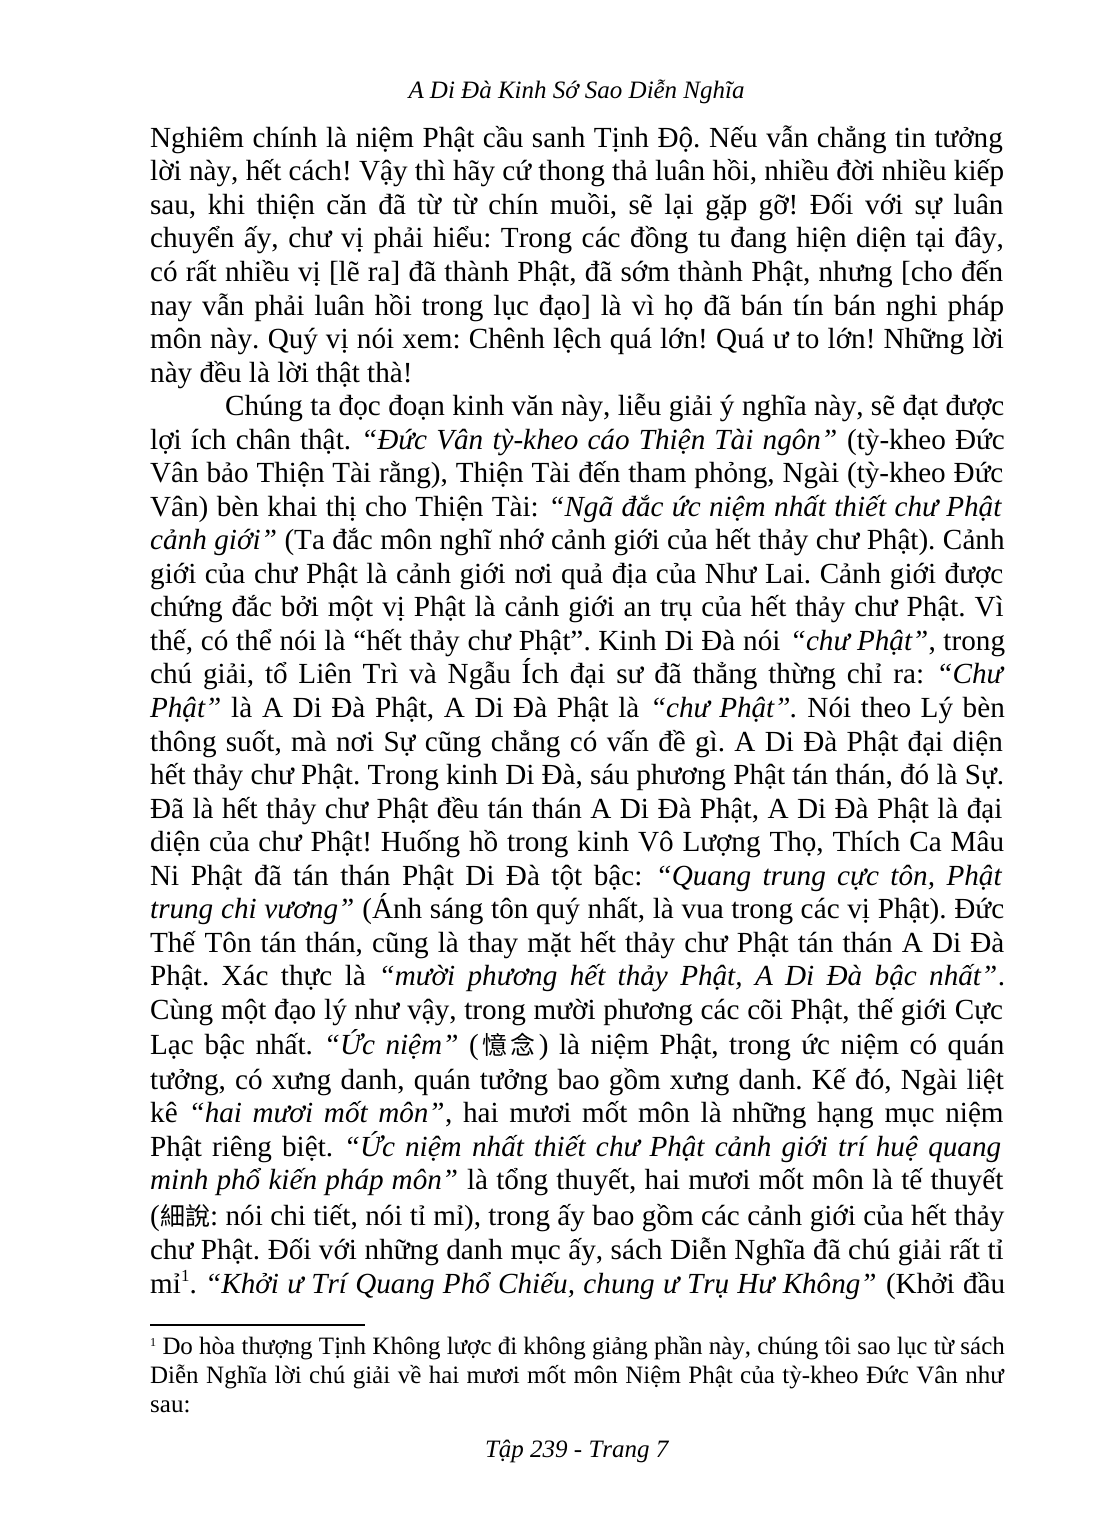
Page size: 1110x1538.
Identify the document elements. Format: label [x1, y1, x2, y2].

text [150, 120, 1005, 388]
text [150, 388, 1005, 1299]
